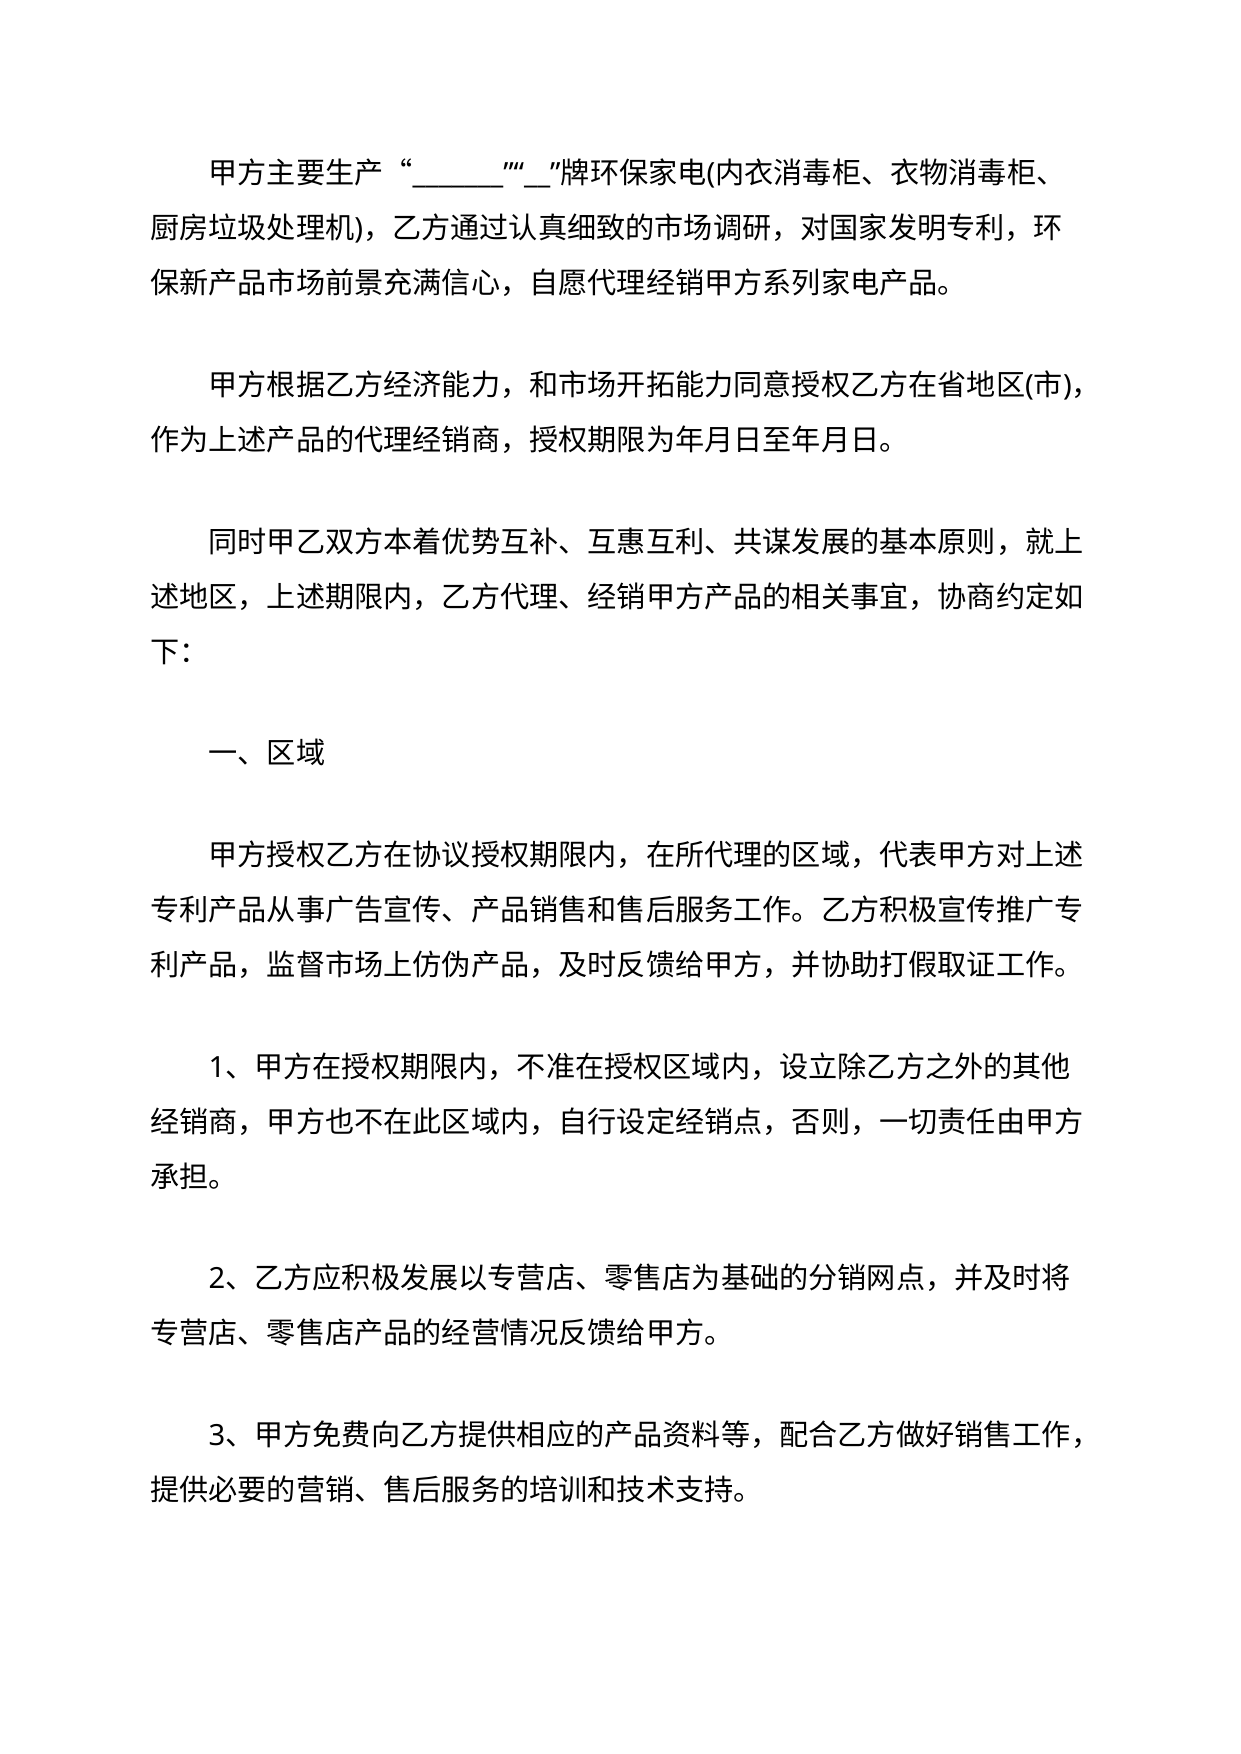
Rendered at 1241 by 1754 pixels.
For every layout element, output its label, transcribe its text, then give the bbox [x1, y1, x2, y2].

text 甲方主要生产“_______”“__”牌环保家电(内衣消毒柜、衣物消毒柜、厨房垃圾处理机)，乙方通过认真细致的市场调研，对国家发明专利，环保新产品市场前景充满信心，自愿代理经销甲方系列家电产品。 [150, 150, 1090, 302]
text 1、甲方在授权期限内，不准在授权区域内，设立除乙方之外的其他经销商，甲方也不在此区域内，自行设定经销点，否则，一切责任由甲方承担。 [150, 1043, 1090, 1196]
text 3、甲方免费向乙方提供相应的产品资料等，配合乙方做好销售工作，提供必要的营销、售后服务的培训和技术支持。 [150, 1412, 1090, 1509]
text 甲方授权乙方在协议授权期限内，在所代理的区域，代表甲方对上述专利产品从事广告宣传、产品销售和售后服务工作。乙方积极宣传推广专利产品，监督市场上仿伪产品，及时反馈给甲方，并协助打假取证工作。 [150, 832, 1090, 984]
text 一、区域 [150, 730, 1090, 772]
text 2、乙方应积极发展以专营店、零售店为基础的分销网点，并及时将专营店、零售店产品的经营情况反馈给甲方。 [150, 1255, 1090, 1352]
text 同时甲乙双方本着优势互补、互惠互利、共谋发展的基本原则，就上述地区，上述期限内，乙方代理、经销甲方产品的相关事宜，协商约定如下： [150, 518, 1090, 671]
text 甲方根据乙方经济能力，和市场开拓能力同意授权乙方在省地区(市)，作为上述产品的代理经销商，授权期限为年月日至年月日。 [150, 362, 1090, 459]
